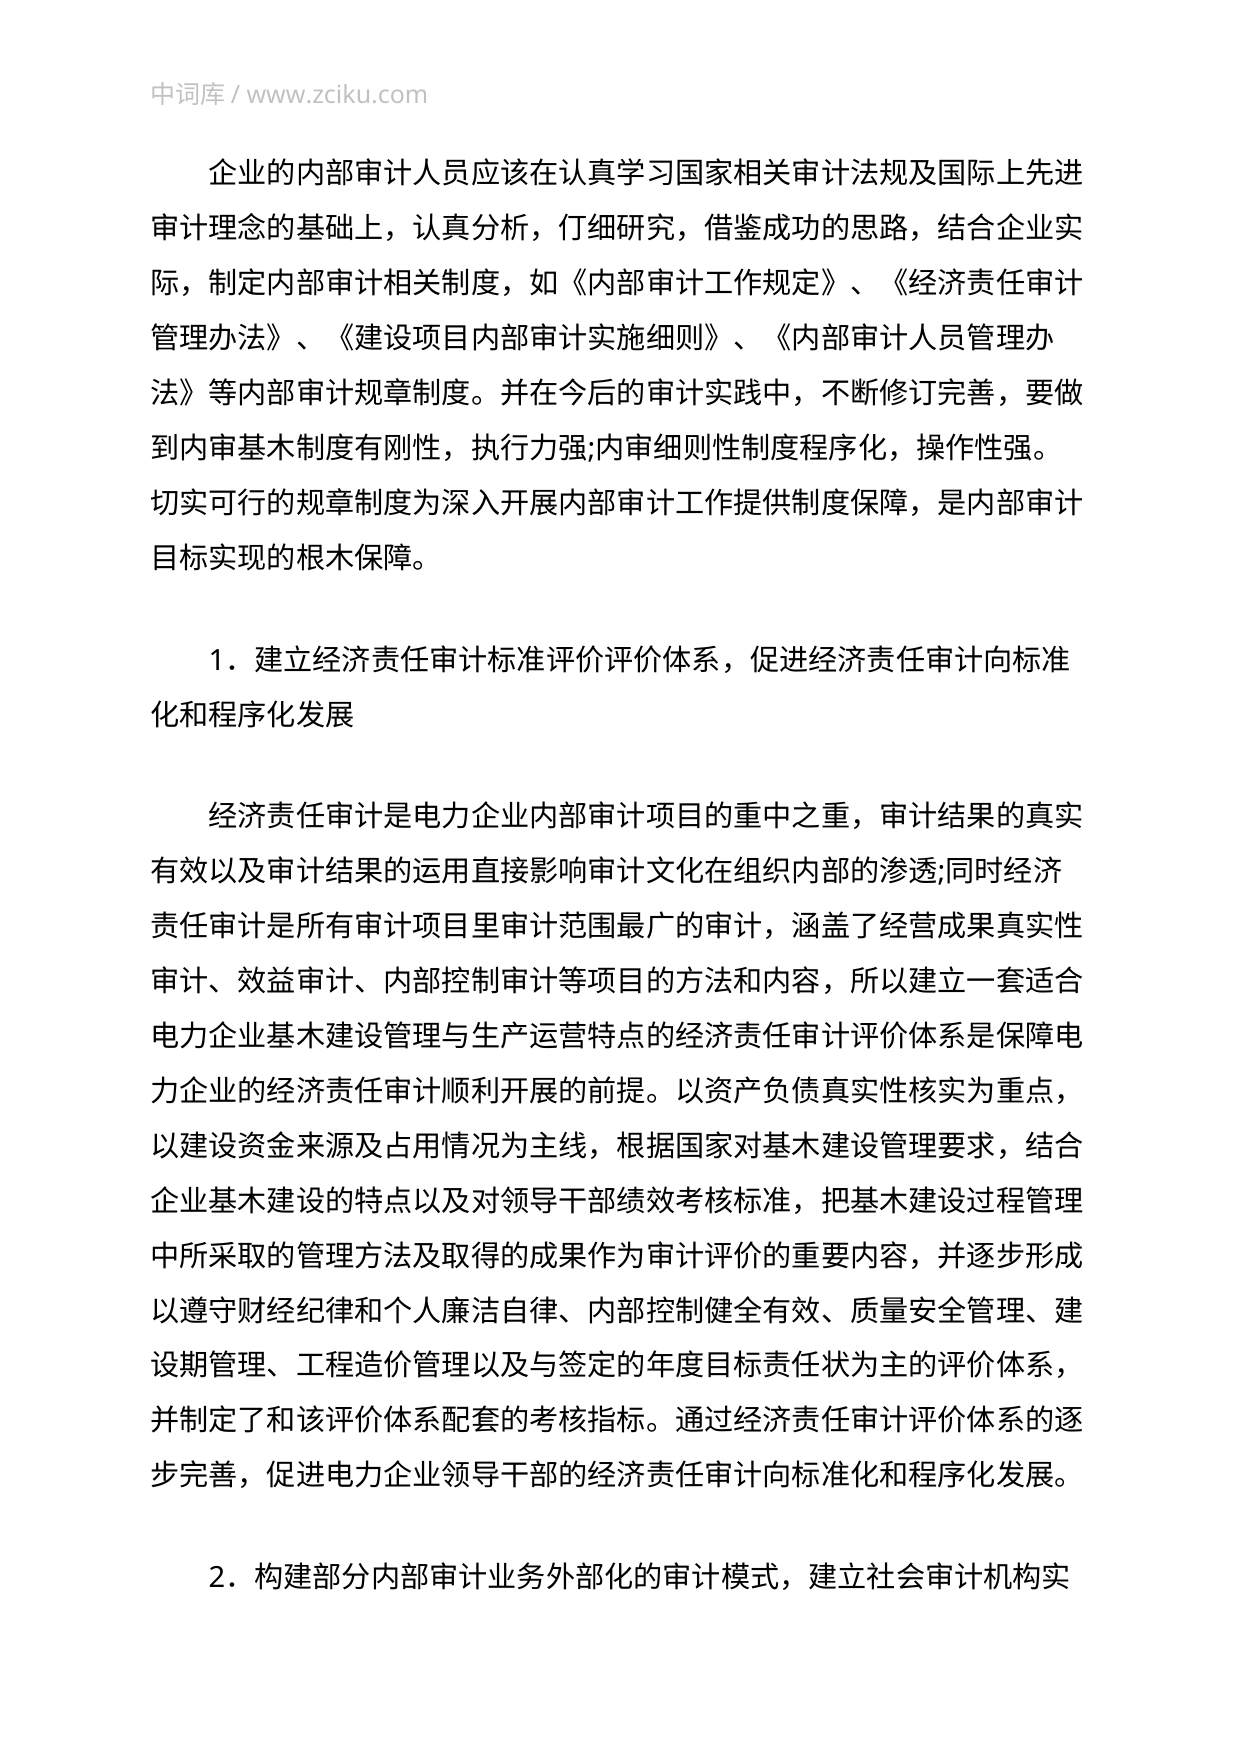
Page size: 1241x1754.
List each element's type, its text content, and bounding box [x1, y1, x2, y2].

text 企业的内部审计人员应该在认真学习国家相关审计法规及国际上先进审计理念的基础上，认真分析，仃细研究，借鉴成功的思路，结合企业实际，制定内部审计相关制度，如《内部审计工作规定》、《经济责任审计管理办法》、《建设项目内部审计实施细则》、《内部审计人员管理办法》等内部审计规章制度。并在今后的审计实践中，不断修订完善，要做到内审基木制度有刚性，执行力强;内审细则性制度程序化，操作性强。切实可行的规章制度为深入开展内部审计工作提供制度保障，是内部审计目标实现的根木保障。 [150, 150, 1090, 577]
text 1．建立经济责任审计标准评价评价体系，促进经济责任审计向标准化和程序化发展 [150, 636, 1090, 733]
text 经济责任审计是电力企业内部审计项目的重中之重，审计结果的真实有效以及审计结果的运用直接影响审计文化在组织内部的渗透;同时经济责任审计是所有审计项目里审计范围最广的审计，涵盖了经营成果真实性审计、效益审计、内部控制审计等项目的方法和内容，所以建立一套适合电力企业基木建设管理与生产运营特点的经济责任审计评价体系是保障电力企业的经济责任审计顺利开展的前提。以资产负债真实性核实为重点，以建设资金来源及占用情况为主线，根据国家对基木建设管理要求，结合企业基木建设的特点以及对领导干部绩效考核标准，把基木建设过程管理中所采取的管理方法及取得的成果作为审计评价的重要内容，并逐步形成以遵守财经纪律和个人廉洁自律、内部控制健全有效、质量安全管理、建设期管理、工程造价管理以及与签定的年度目标责任状为主的评价体系，并制定了和该评价体系配套的考核指标。通过经济责任审计评价体系的逐步完善，促进电力企业领导干部的经济责任审计向标准化和程序化发展。 [150, 793, 1090, 1494]
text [150, 1553, 1090, 1596]
